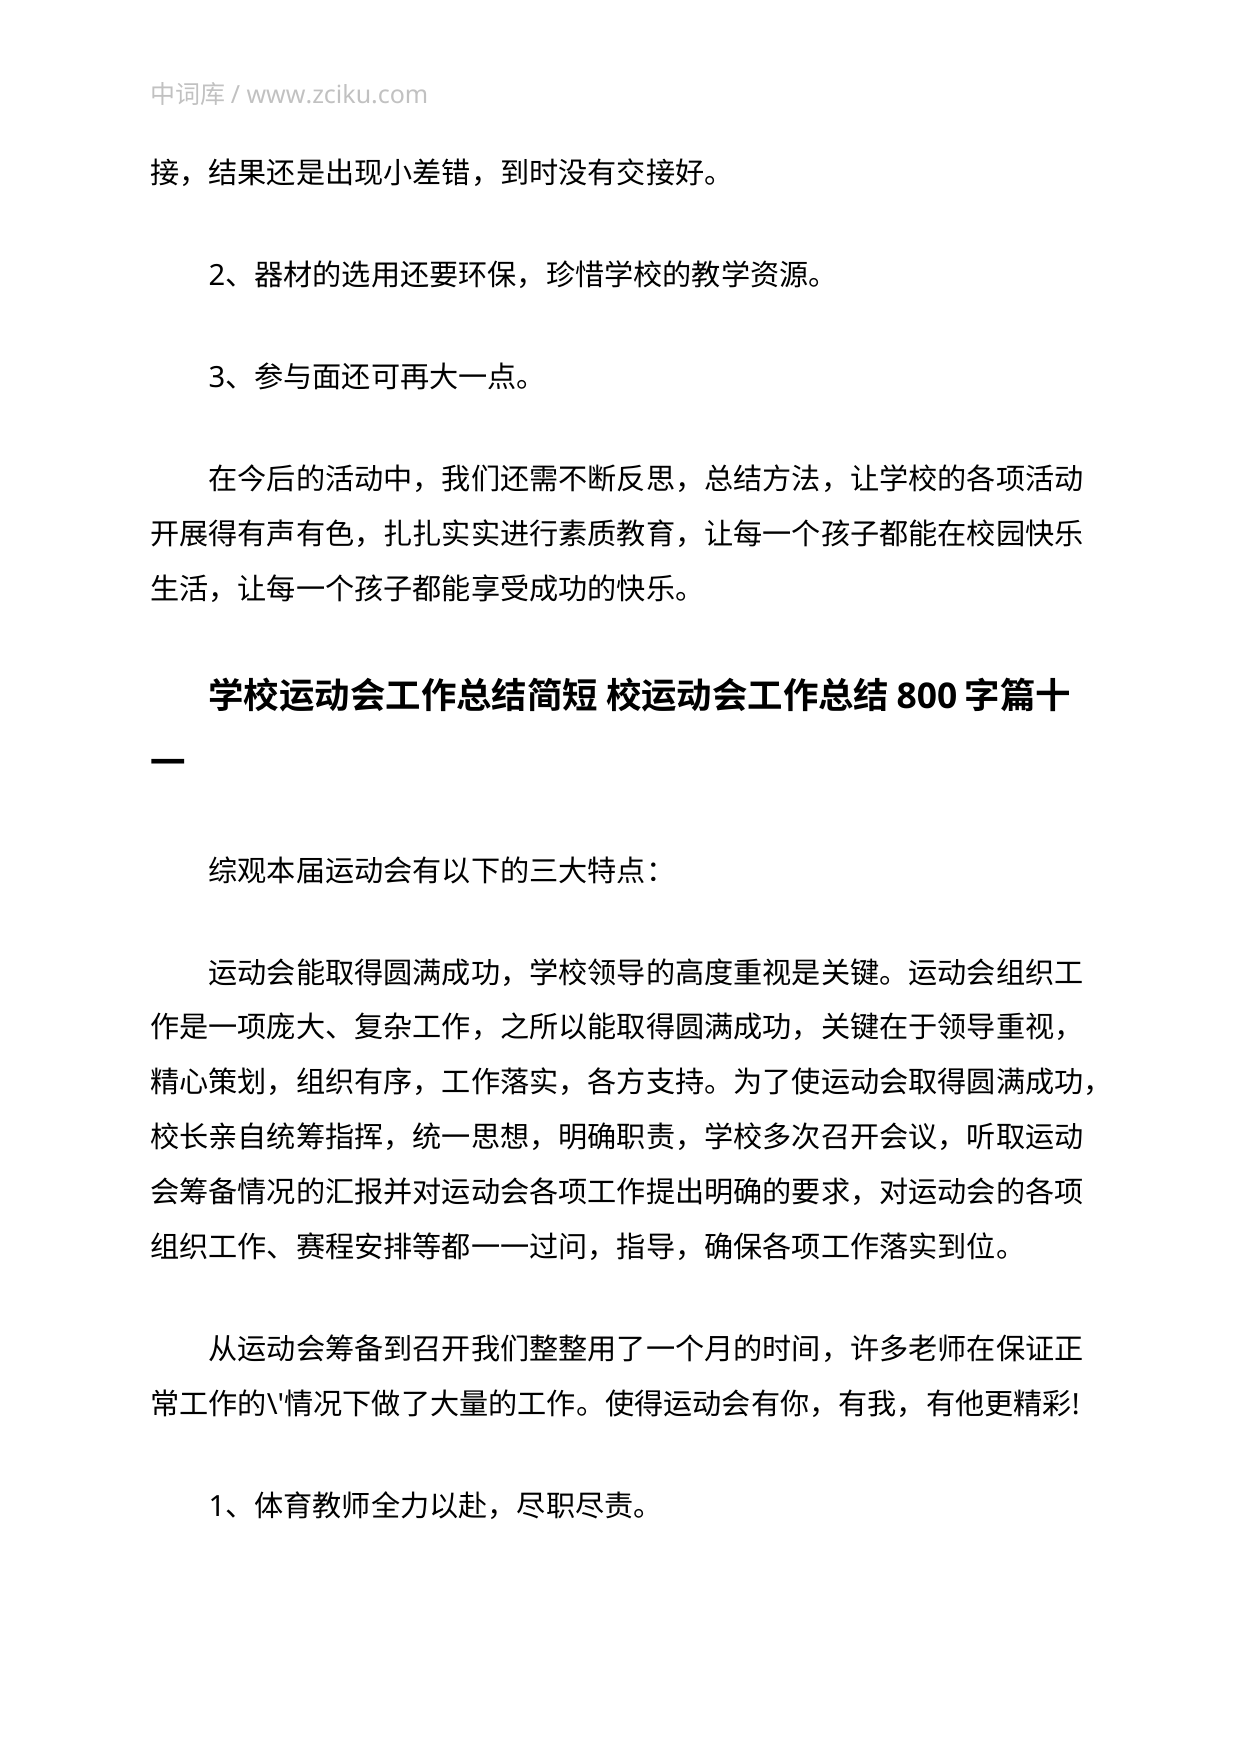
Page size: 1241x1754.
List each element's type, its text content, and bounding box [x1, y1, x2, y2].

text 1、体育教师全力以赴，尽职尽责。 [150, 1482, 1090, 1525]
text 综观本届运动会有以下的三大特点： [150, 847, 1090, 890]
text 3、参与面还可再大一点。 [150, 354, 1090, 396]
text 学校运动会工作总结简短 校运动会工作总结800字篇十一 [150, 667, 1090, 785]
text 从运动会筹备到召开我们整整用了一个月的时间，许多老师在保证正常工作的\'情况下做了大量的工作。使得运动会有你，有我，有他更精彩! [150, 1325, 1090, 1423]
text 在今后的活动中，我们还需不断反思，总结方法，让学校的各项活动开展得有声有色，扎扎实实进行素质教育，让每一个孩子都能在校园快乐生活，让每一个孩子都能享受成功的快乐。 [150, 456, 1090, 608]
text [150, 150, 1090, 192]
text 2、器材的选用还要环保，珍惜学校的教学资源。 [150, 252, 1090, 294]
text 运动会能取得圆满成功，学校领导的高度重视是关键。运动会组织工作是一项庞大、复杂工作，之所以能取得圆满成功，关键在于领导重视，精心策划，组织有序，工作落实，各方支持。为了使运动会取得圆满成功，校长亲自统筹指挥，统一思想，明确职责，学校多次召开会议，听取运动会筹备情况的汇报并对运动会各项工作提出明确的要求，对运动会的各项组织工作、赛程安排等都一一过问，指导，确保各项工作落实到位。 [150, 949, 1090, 1266]
